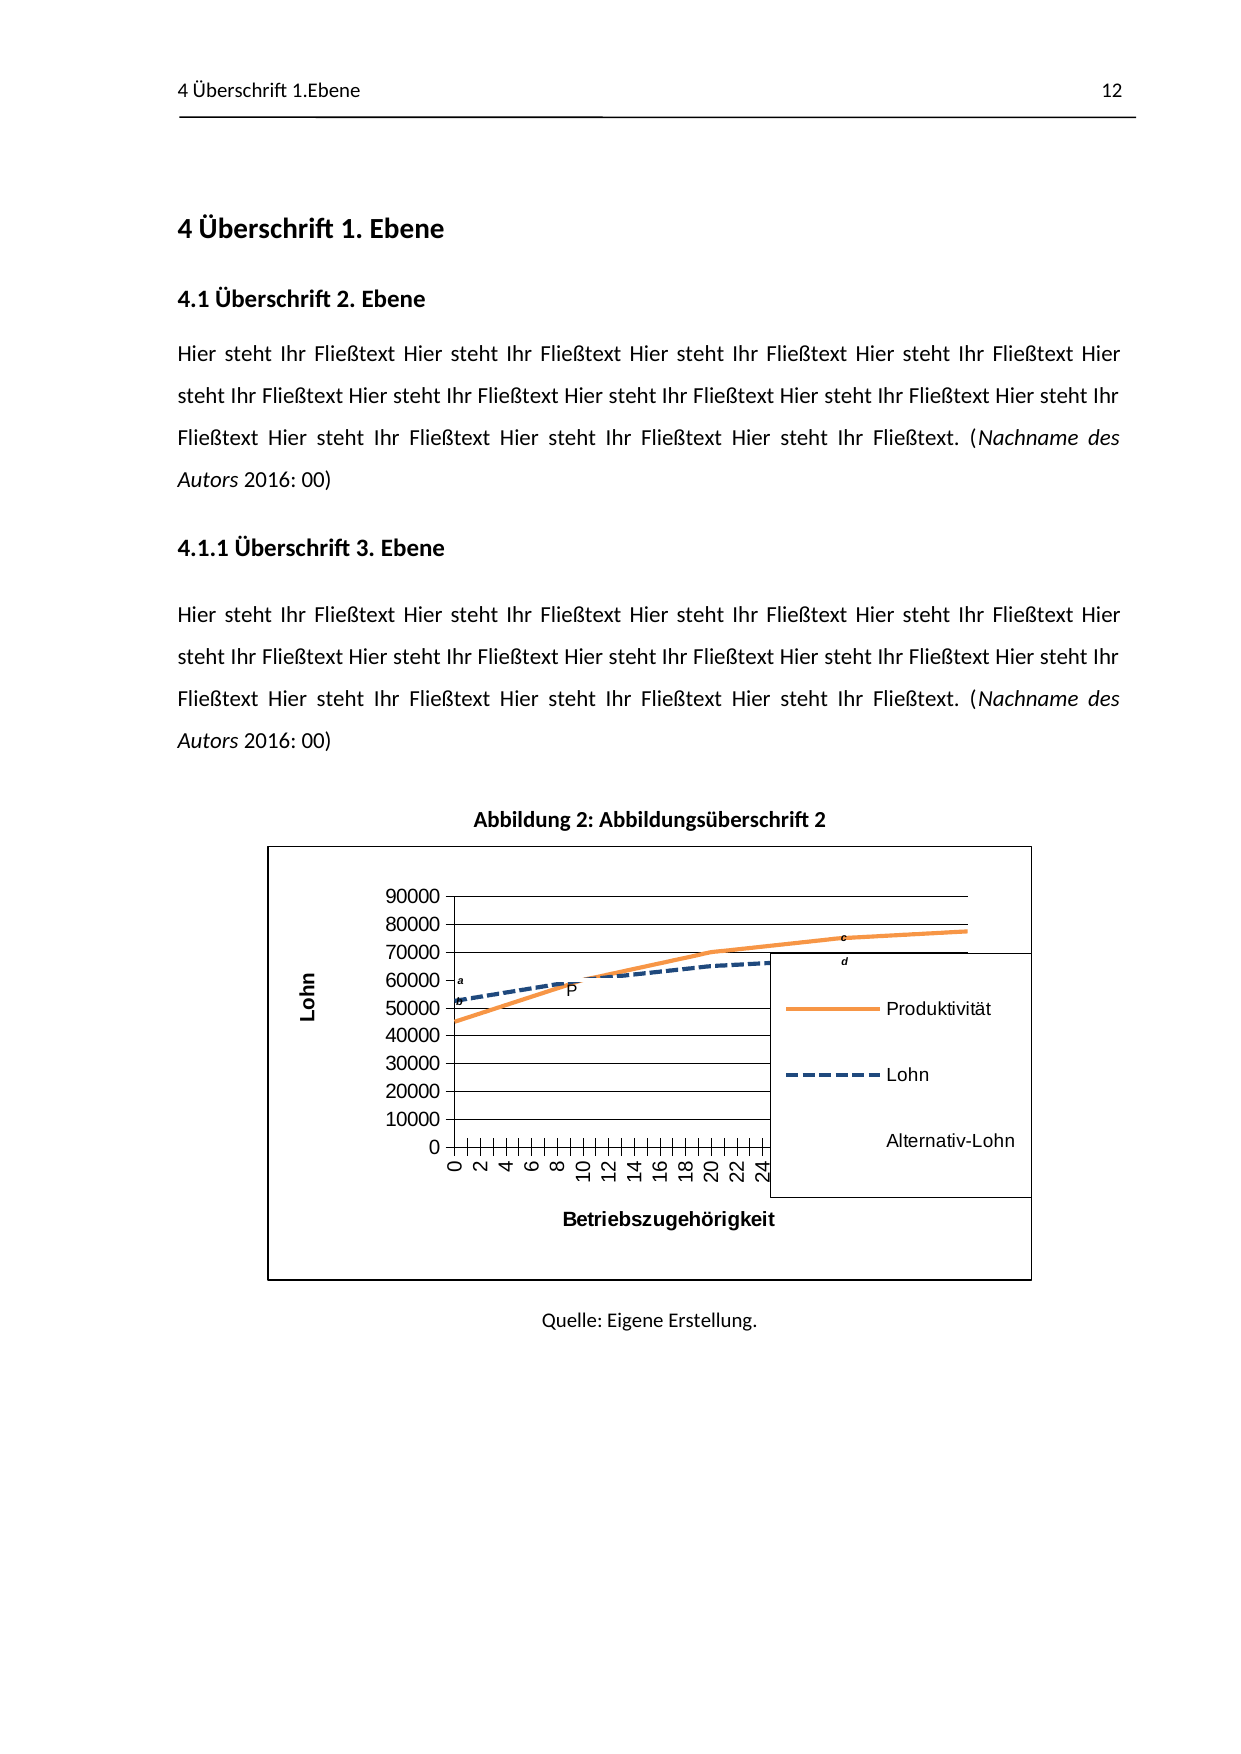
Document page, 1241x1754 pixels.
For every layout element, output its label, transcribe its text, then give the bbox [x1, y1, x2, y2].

subtitle 4 Überschrift 1. Ebene [177, 210, 1122, 246]
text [177, 339, 1122, 493]
subtitle 4.1.1 Überschrift 3. Ebene [177, 532, 1122, 562]
text Quelle: Eigene Erstellung. [177, 1307, 1122, 1333]
subtitle 4.1 Überschrift 2. Ebene [177, 283, 1122, 314]
